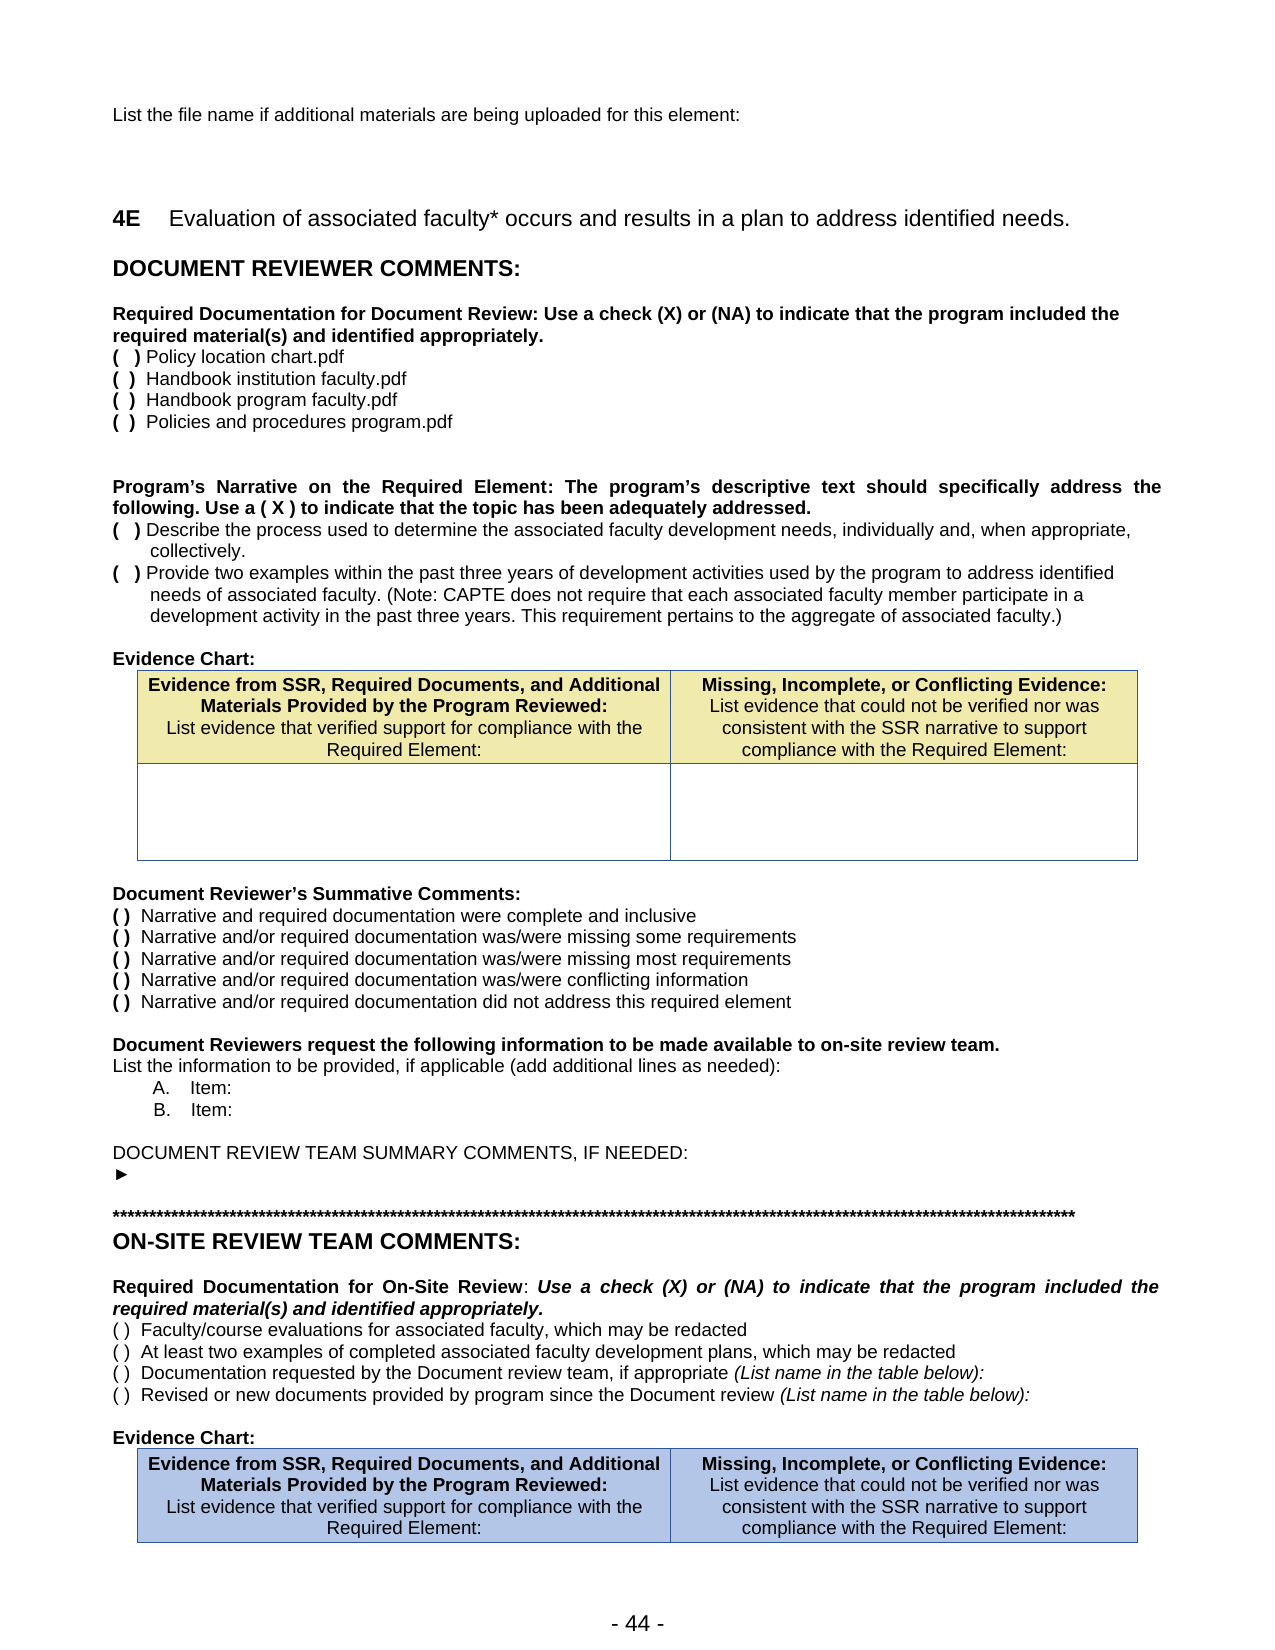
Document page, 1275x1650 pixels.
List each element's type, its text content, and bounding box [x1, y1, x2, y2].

text ( ) Narrative and/or required documentation was/were missing some requirements [112, 926, 1162, 947]
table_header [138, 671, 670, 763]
text ( ) Provide two examples within the past three years of development activities used by the program to address identified needs of associated faculty. (Note: CAPTE does not require that each associated faculty member participate in a development activity in the past three years. This requirement pertains to the aggregate of associated faculty.) [112, 562, 1162, 626]
text ( ) Narrative and/or required documentation did not address this required element [112, 991, 1162, 1012]
text ( ) Policies and procedures program.pdf [112, 411, 1164, 432]
text ( ) At least two examples of completed associated faculty development plans, which may be redacted [112, 1340, 1162, 1362]
text Required Documentation for On-Site Review: Use a check (X) or (NA) to indicate that the program included the required material(s) and identified appropriately. [112, 1276, 1162, 1319]
list Item: [152, 1077, 1116, 1098]
text ( ) Narrative and required documentation were complete and inclusive [112, 904, 1162, 926]
text DOCUMENT REVIEW TEAM SUMMARY COMMENTS, IF NEEDED: [112, 1142, 1162, 1163]
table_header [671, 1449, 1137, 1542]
text Document Reviewers request the following information to be made available to on-site review team. [112, 1034, 1162, 1055]
text Document Reviewer’s Summative Comments: [112, 883, 1162, 904]
text ( ) Documentation requested by the Document review team, if appropriate (List name in the table below): [112, 1362, 1162, 1383]
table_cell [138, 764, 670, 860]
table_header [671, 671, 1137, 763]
text Program’s Narrative on the Required Element: The program’s descriptive text should specifically address the following. Use a ( X ) to indicate that the topic has been adequately addressed. [112, 476, 1162, 519]
text ( ) Handbook institution faculty.pdf [112, 368, 1164, 389]
text ************************************************************************************************************************************ [112, 1206, 1162, 1228]
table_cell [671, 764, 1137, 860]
text ( ) Handbook program faculty.pdf [112, 389, 1164, 411]
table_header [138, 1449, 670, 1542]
text Evidence Chart: [112, 1427, 1162, 1448]
text ( ) Narrative and/or required documentation was/were conflicting information [112, 969, 1162, 991]
text Required Documentation for Document Review: Use a check (X) or (NA) to indicate that the program included the required material(s) and identified appropriately. [112, 303, 1162, 346]
text ( ) Policy location chart.pdf [112, 346, 1164, 368]
text List the information to be provided, if applicable (add additional lines as needed): [112, 1055, 1162, 1077]
text ( ) Faculty/course evaluations for associated faculty, which may be redacted [112, 1319, 1162, 1340]
text ( ) Narrative and/or required documentation was/were missing most requirements [112, 947, 1162, 969]
text List the file name if additional materials are being uploaded for this element: [112, 104, 1162, 126]
text ( ) Revised or new documents provided by program since the Document review (List name in the table below): [112, 1383, 1162, 1405]
text ( ) Describe the process used to determine the associated faculty development needs, individually and, when appropriate, collectively. [112, 519, 1162, 562]
text ON-SITE REVIEW TEAM COMMENTS: [112, 1228, 1162, 1254]
text Evidence Chart: [112, 648, 1162, 669]
text ► [112, 1163, 1162, 1185]
list Item: [153, 1098, 1116, 1120]
text DOCUMENT REVIEWER COMMENTS: [112, 255, 1162, 281]
text 4E Evaluation of associated faculty* occurs and results in a plan to address identified needs. [112, 205, 1177, 231]
